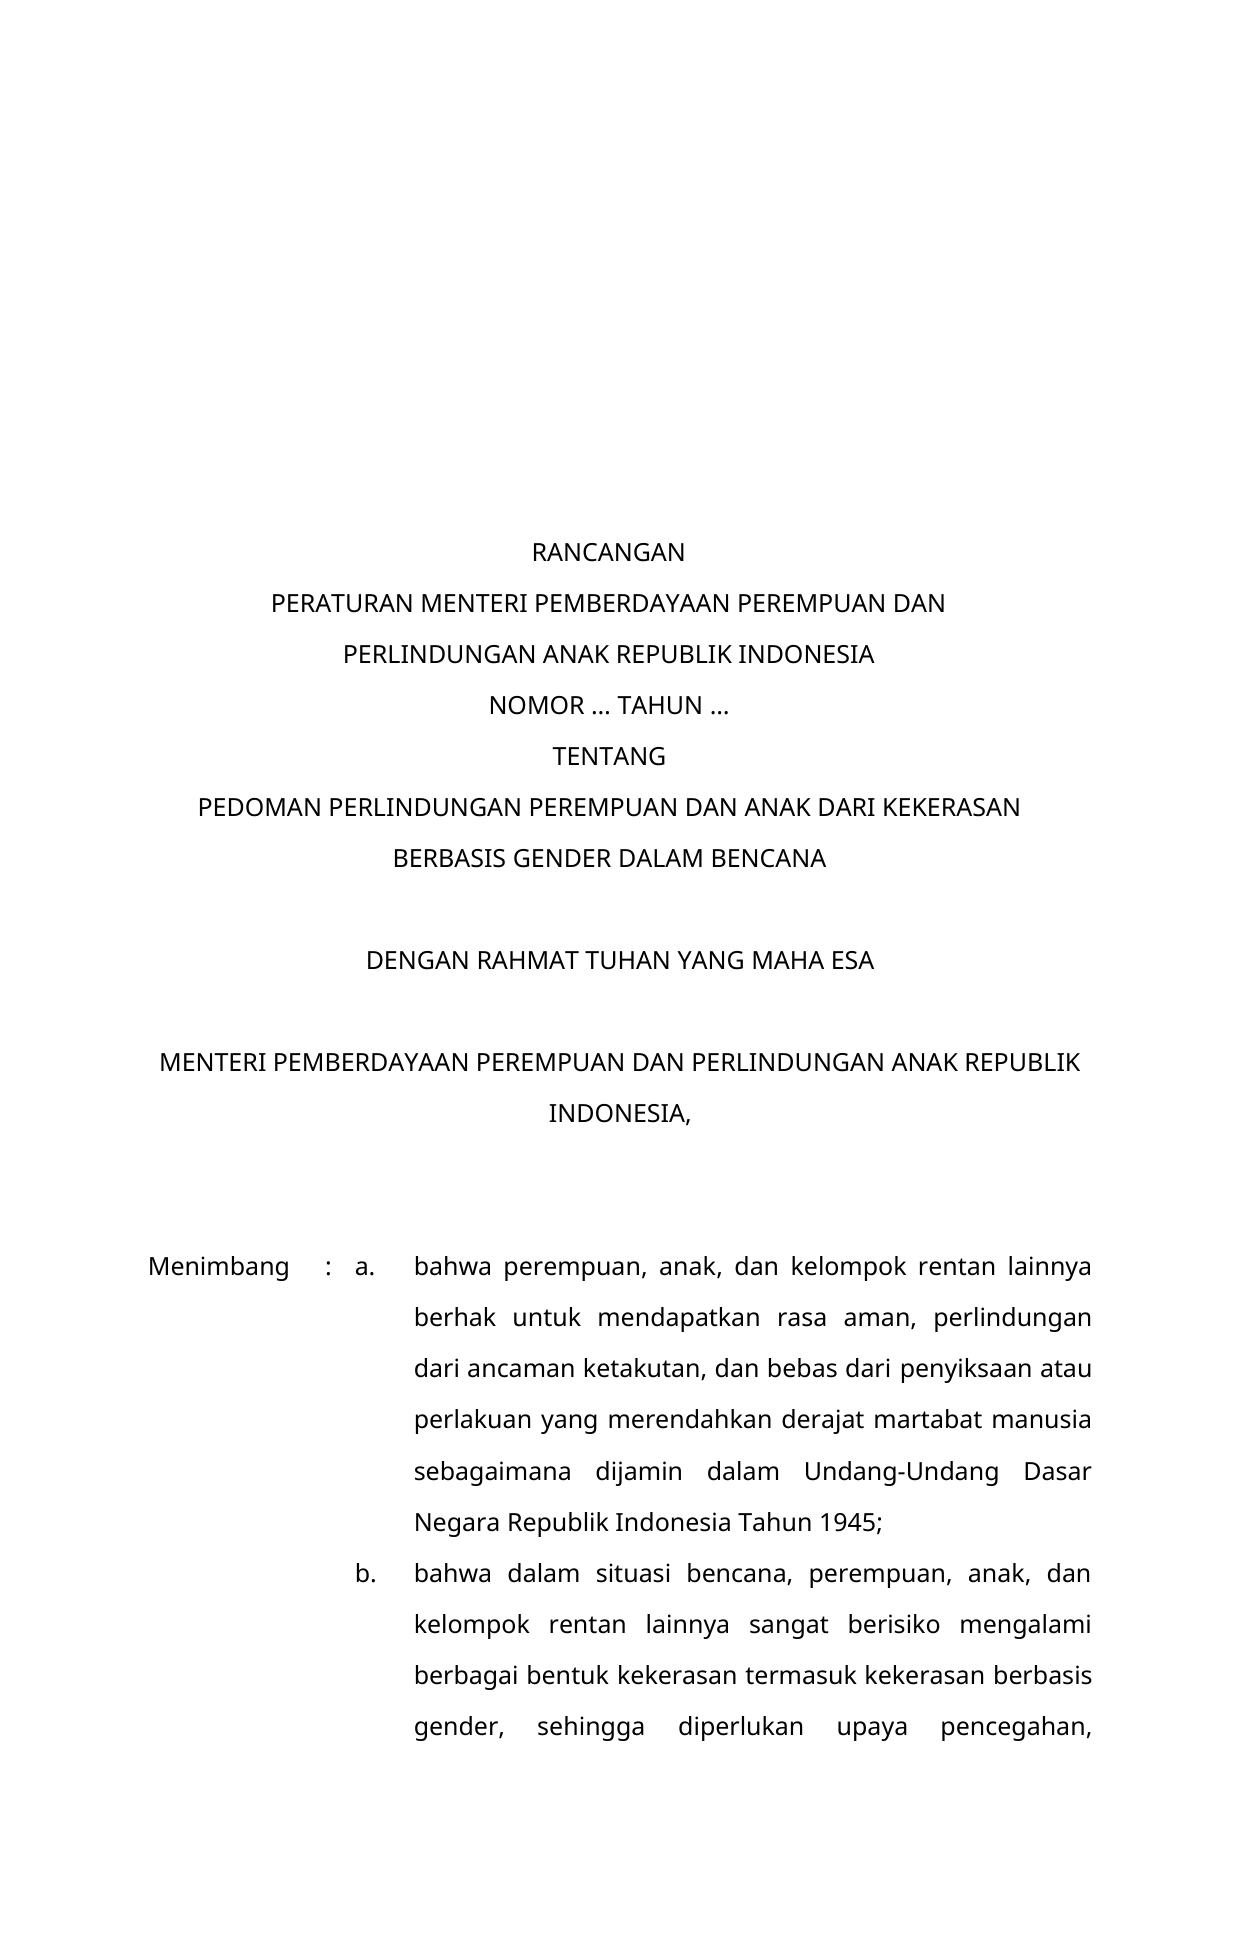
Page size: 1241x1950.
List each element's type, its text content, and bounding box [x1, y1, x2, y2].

text NOMOR … TAHUN … [258, 688, 959, 722]
text MENTERI PEMBERDAYAAN PEREMPUAN DAN PERLINDUNGAN ANAK REPUBLIK INDONESIA, [148, 1045, 1092, 1130]
text TENTANG [258, 739, 961, 773]
text RANCANGAN [258, 534, 959, 568]
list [354, 1555, 1092, 1742]
text PERATURAN MENTERI PEMBERDAYAAN PEREMPUAN DAN PERLINDUNGAN ANAK REPUBLIK INDONESIA [258, 586, 959, 671]
text PEDOMAN PERLINDUNGAN PEREMPUAN DAN ANAK DARI KEKERASAN BERBASIS GENDER DALAM BENCANA [193, 790, 1025, 875]
text Menimbang : a. bahwa perempuan, anak, dan kelompok rentan lainnya berhak untuk mendapatkan rasa aman, perlindungan dari ancaman ketakutan, dan bebas dari penyiksaan atau perlakuan yang merendahkan derajat martabat manusia sebagaimana dijamin dalam Undang-Undang Dasar Negara Republik Indonesia Tahun 1945; [148, 1249, 1092, 1538]
text DENGAN RAHMAT TUHAN YANG MAHA ESA [148, 943, 1092, 977]
